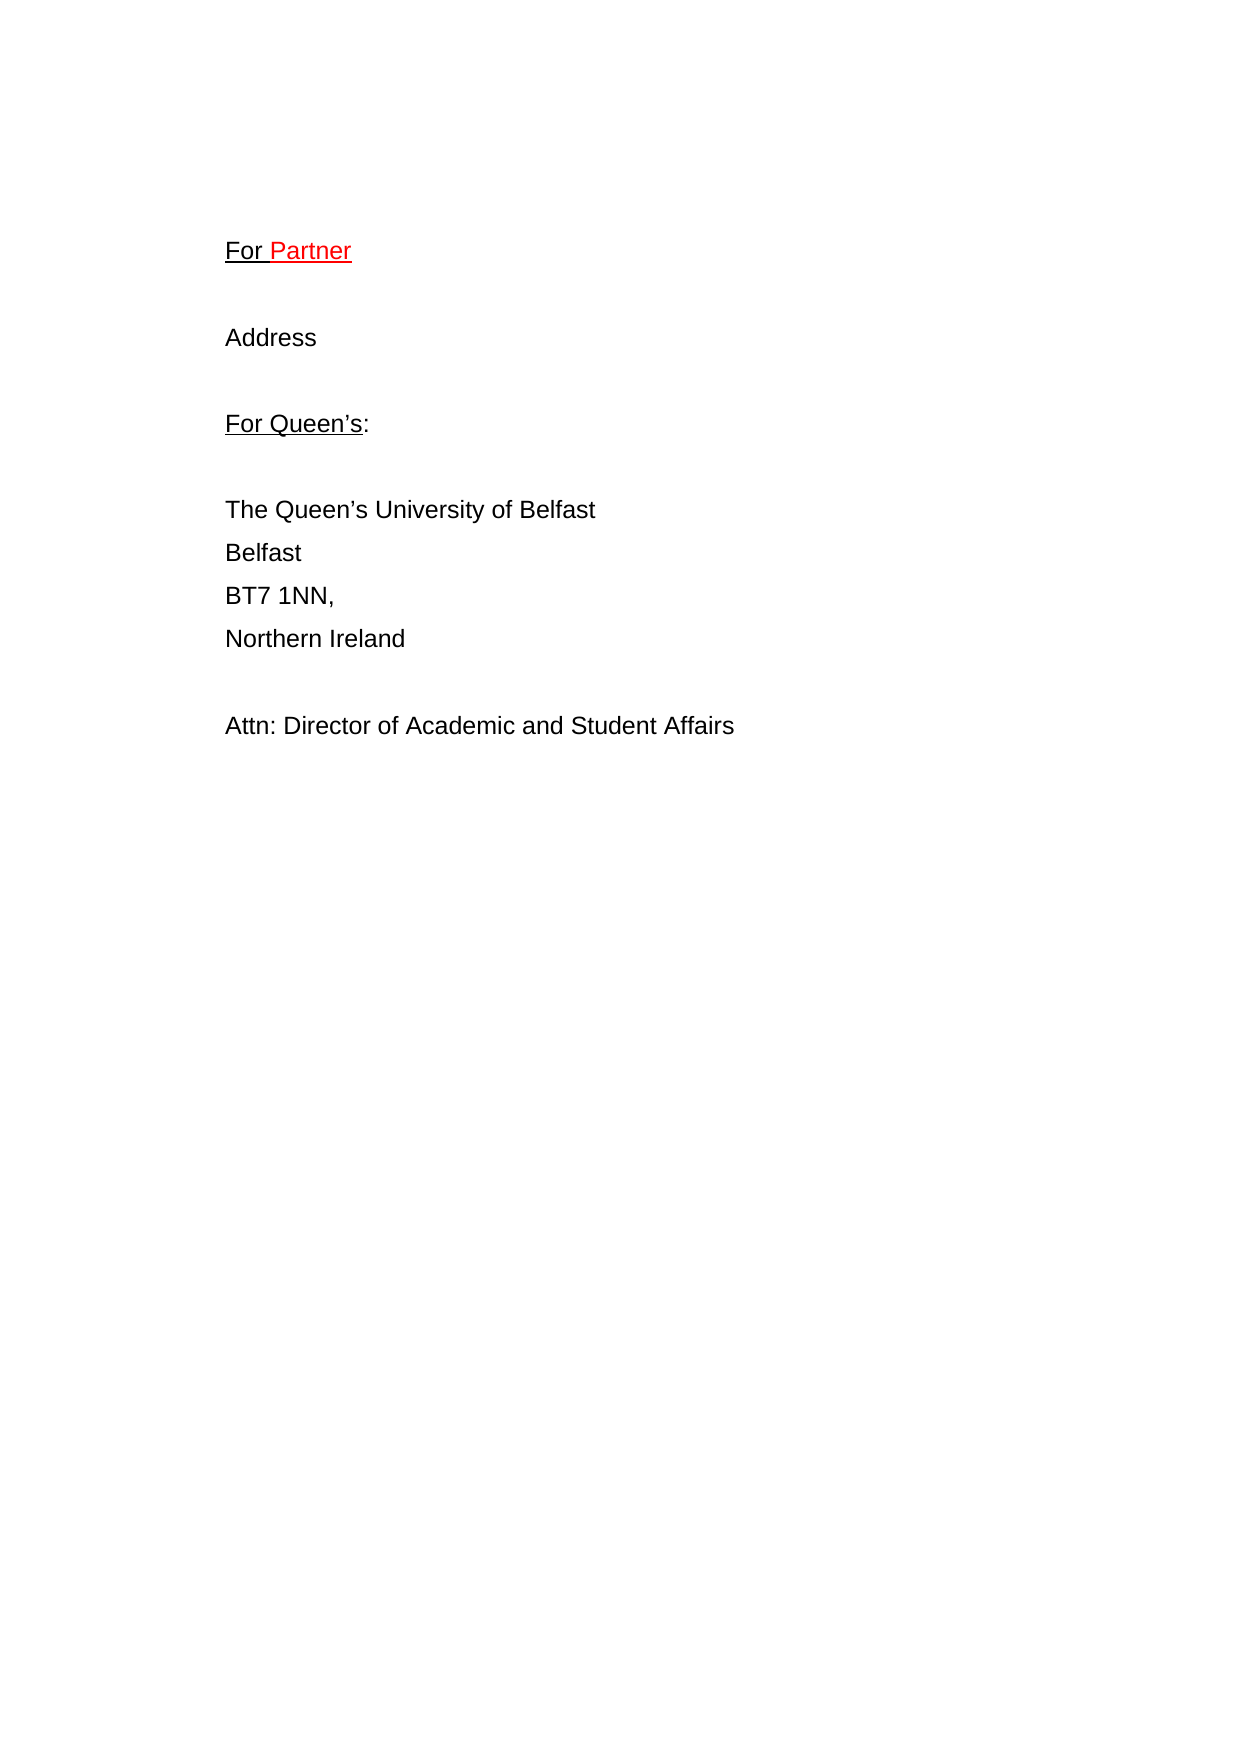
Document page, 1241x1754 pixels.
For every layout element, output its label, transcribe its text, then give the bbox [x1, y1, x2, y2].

text The Queen’s University of Belfast [150, 495, 1090, 524]
text BT7 1NN, [150, 581, 1090, 610]
text Northern Ireland [150, 624, 1090, 653]
text For Partner [150, 236, 1090, 265]
text For Queen’s: [150, 409, 1090, 437]
text Belfast [150, 538, 1090, 567]
text Attn: Director of Academic and Student Affairs [150, 711, 1090, 739]
text Address [150, 322, 1090, 351]
